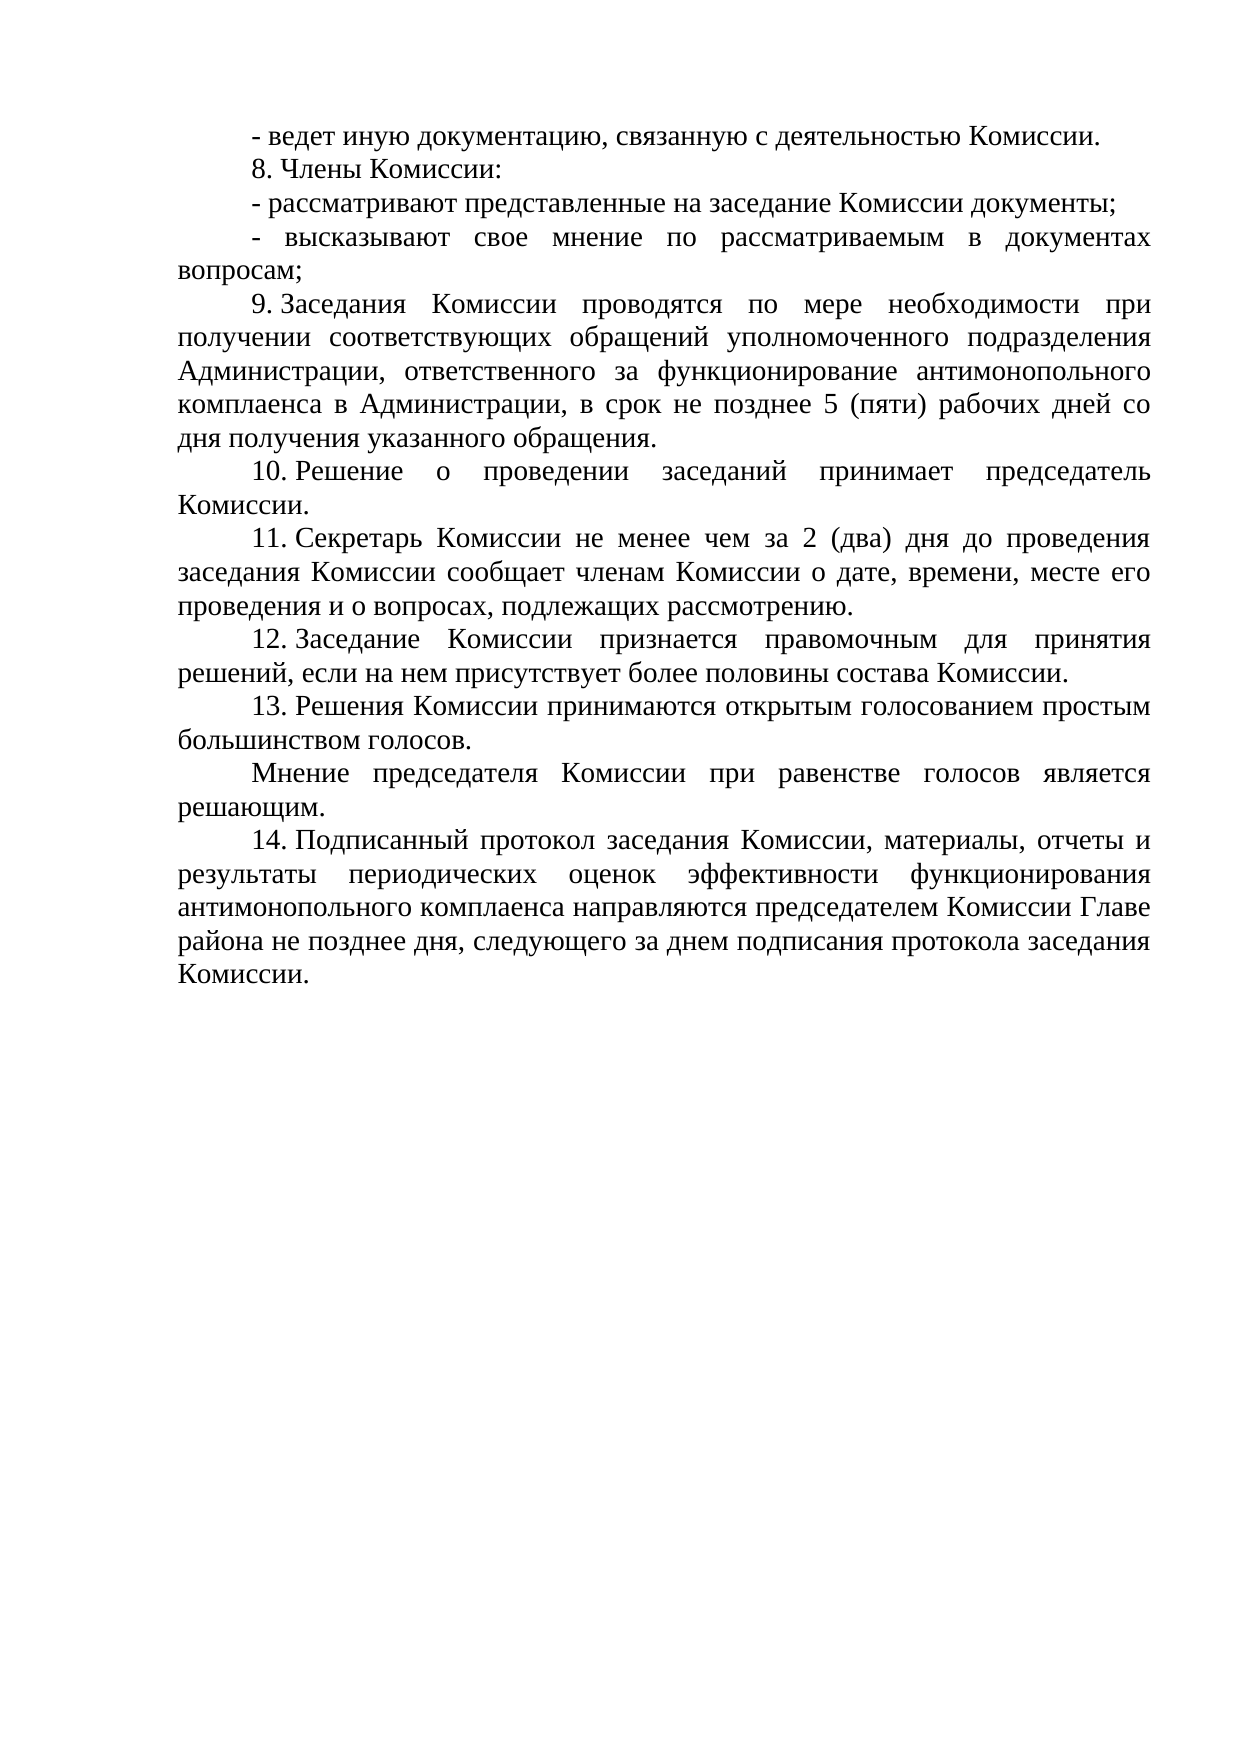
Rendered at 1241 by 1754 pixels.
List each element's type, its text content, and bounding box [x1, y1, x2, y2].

text 10. Решение о проведении заседаний принимает председатель Комиссии. [177, 453, 1152, 521]
text 8. Члены Комиссии: [177, 152, 1152, 185]
text 9. Заседания Комиссии проводятся по мере необходимости при получении соответствующих обращений уполномоченного подразделения Администрации, ответственного за функционирование антимонопольного комплаенса в Администрации, в срок не позднее 5 (пяти) рабочих дней со дня получения указанного обращения. [177, 286, 1152, 453]
text 11. Секретарь Комиссии не менее чем за 2 (два) дня до проведения заседания Комиссии сообщает членам Комиссии о дате, времени, месте его проведения и о вопросах, подлежащих рассмотрению. [177, 521, 1152, 621]
text - ведет иную документацию, связанную с деятельностью Комиссии. [177, 118, 1152, 152]
text 13. Решения Комиссии принимаются открытым голосованием простым большинством голосов. [177, 688, 1152, 755]
text Мнение председателя Комиссии при равенстве голосов является решающим. [177, 755, 1152, 822]
text - рассматривают представленные на заседание Комиссии документы; [177, 185, 1152, 219]
text 14. Подписанный протокол заседания Комиссии, материалы, отчеты и результаты периодических оценок эффективности функционирования антимонопольного комплаенса направляются председателем Комиссии Главе района не позднее дня, следующего за днем подписания протокола заседания Комиссии. [177, 822, 1152, 990]
text - высказывают свое мнение по рассматриваемым в документах вопросам; [177, 219, 1152, 286]
text 12. Заседание Комиссии признается правомочным для принятия решений, если на нем присутствует более половины состава Комиссии. [177, 621, 1152, 688]
